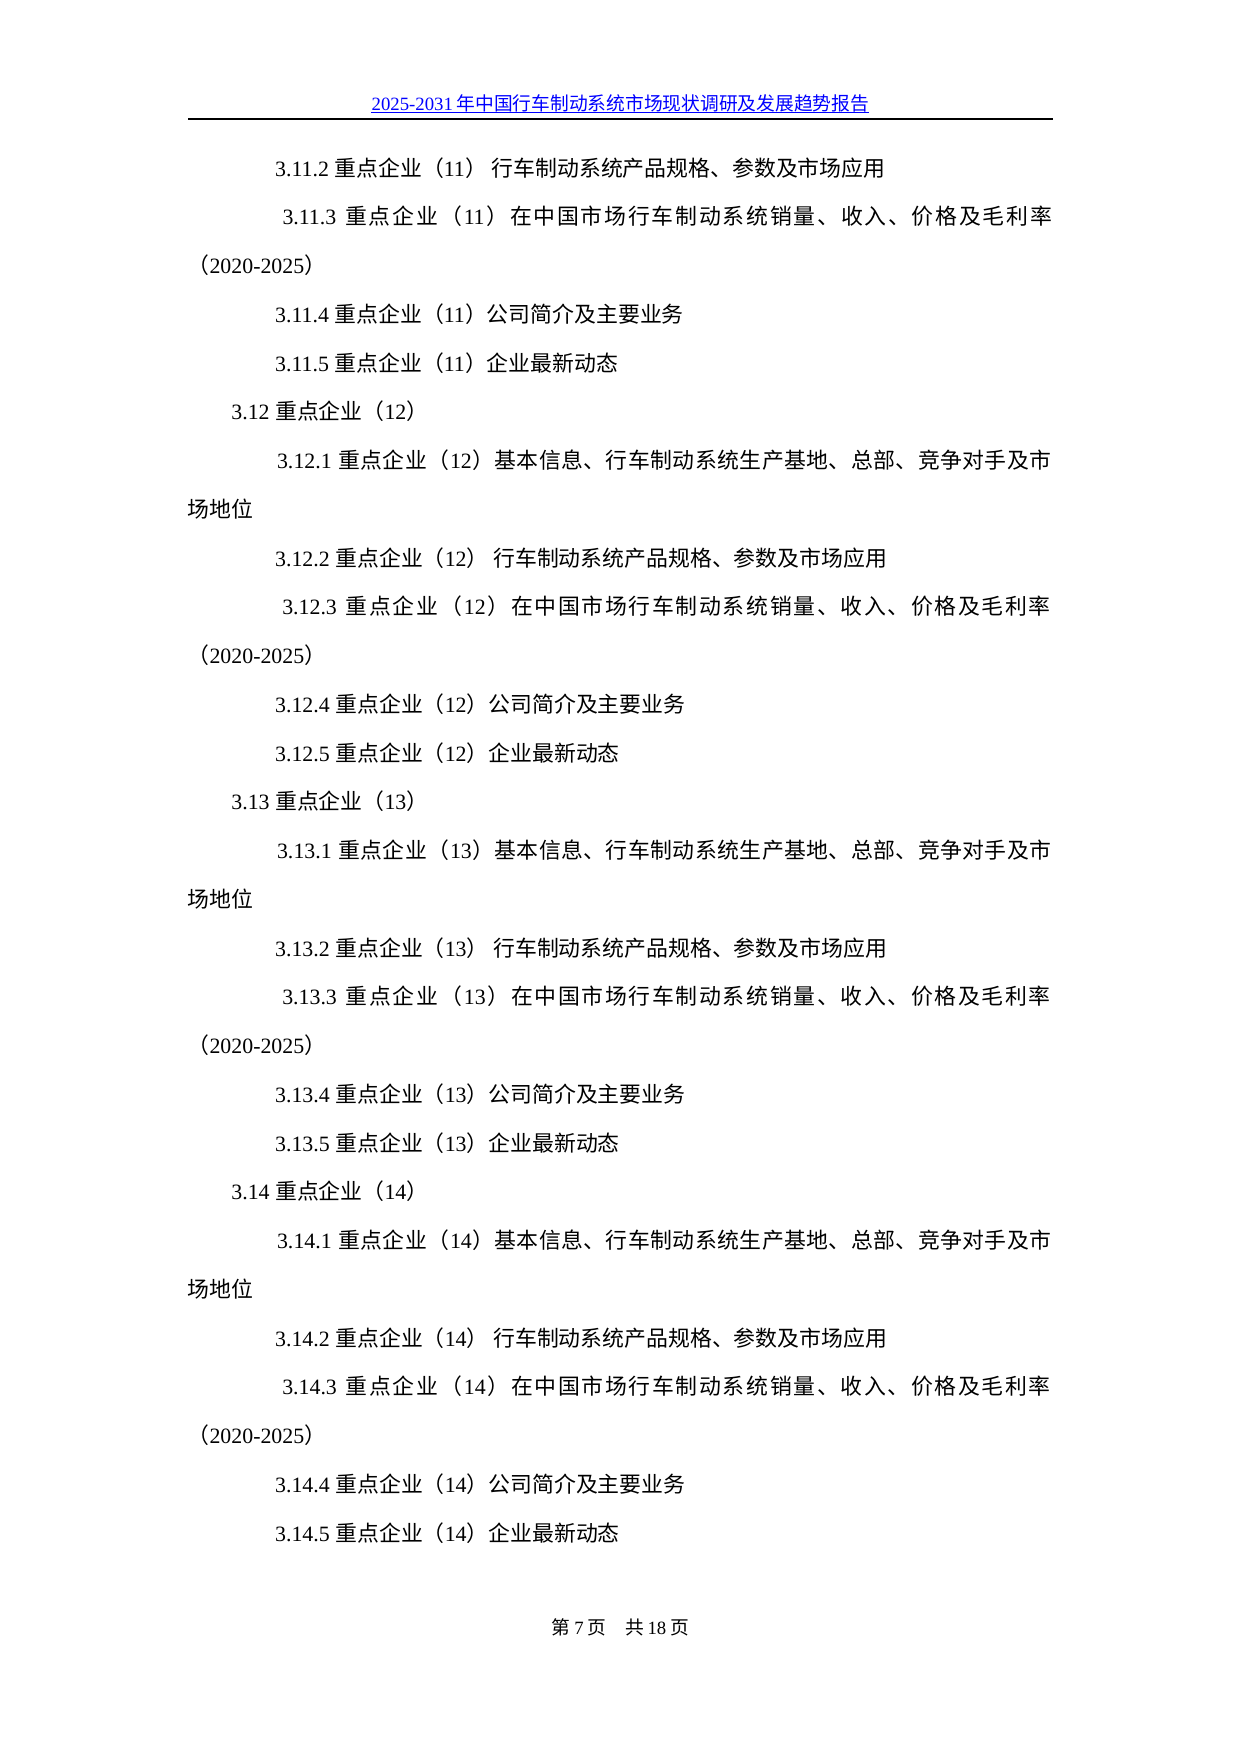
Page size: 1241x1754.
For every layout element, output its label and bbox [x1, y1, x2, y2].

text [187, 150, 1053, 1548]
